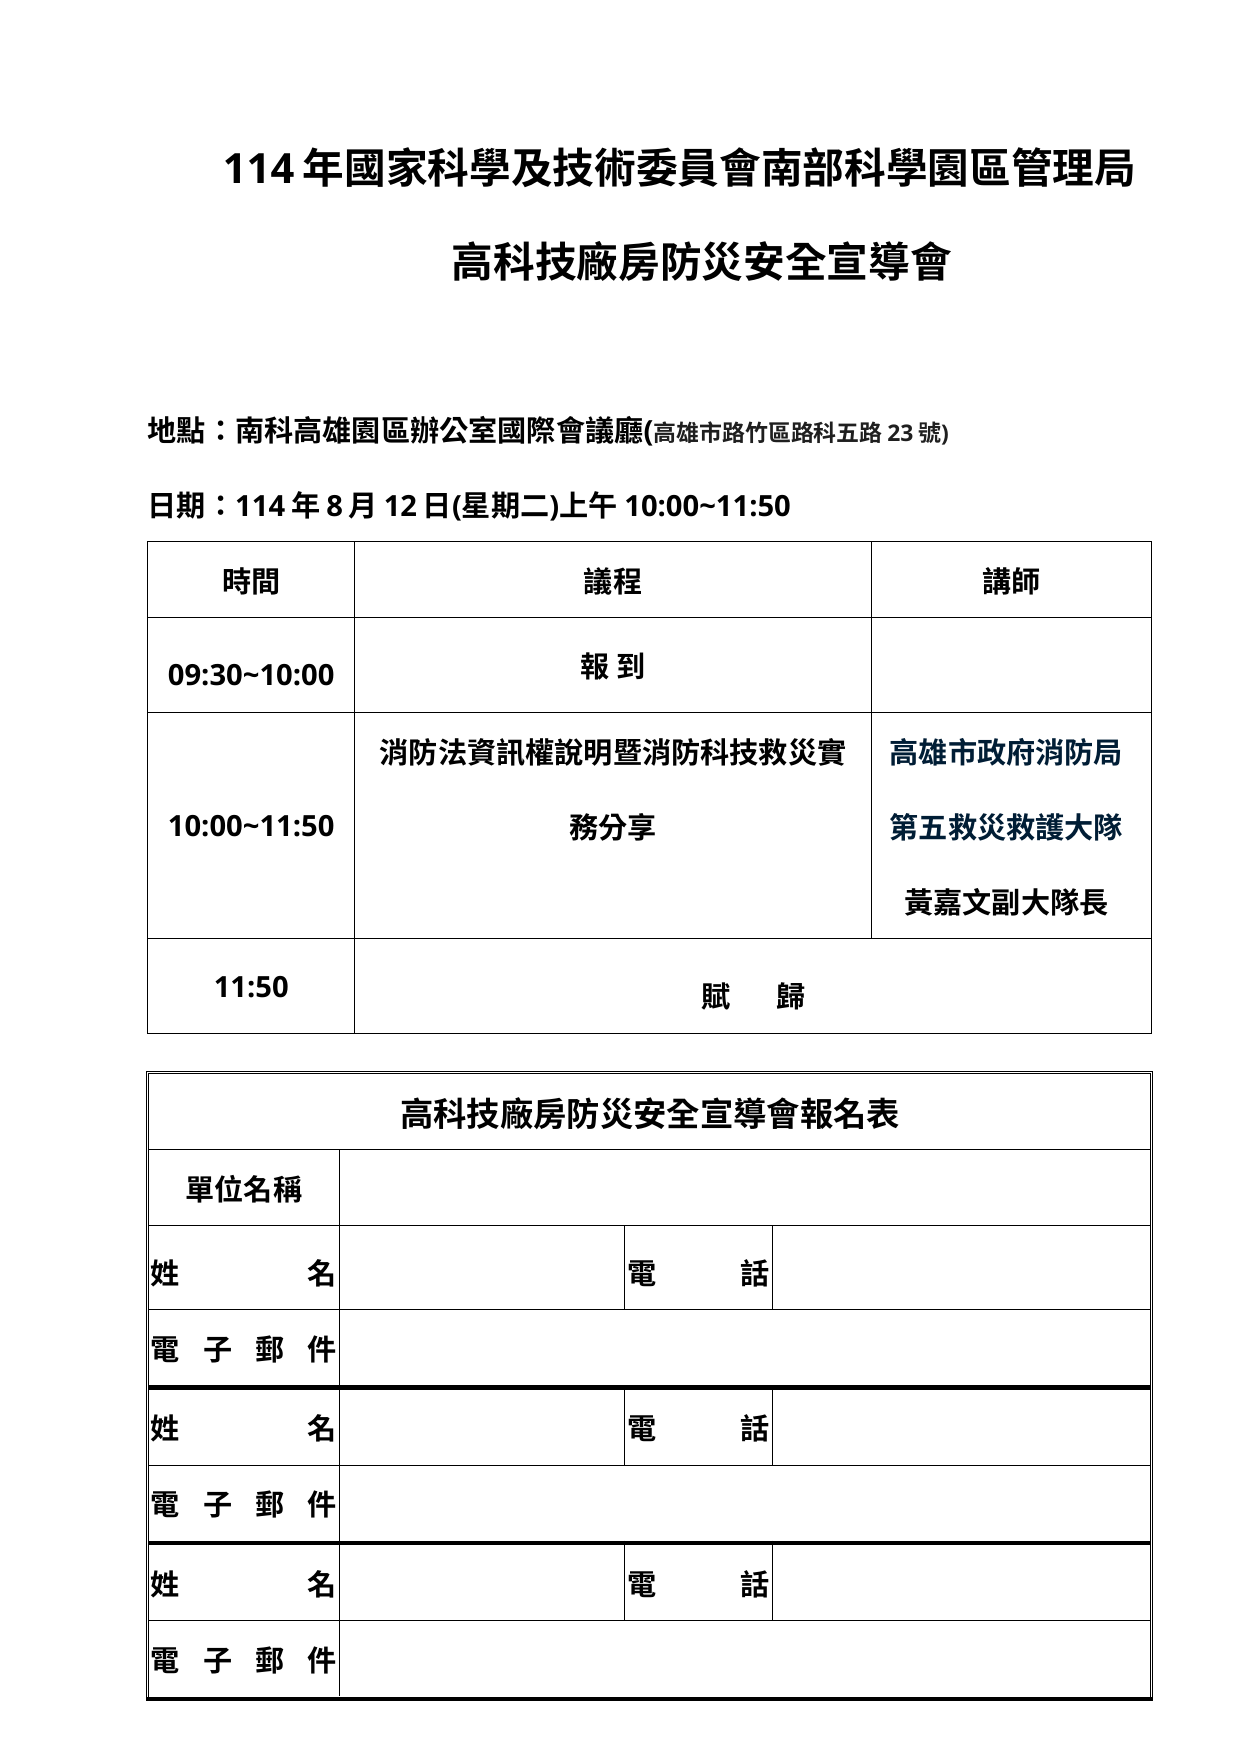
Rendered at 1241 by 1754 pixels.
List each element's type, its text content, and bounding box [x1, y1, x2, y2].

table_cell [872, 618, 1151, 712]
table_cell 單位名稱 [149, 1150, 339, 1225]
table_cell 電子郵件 [149, 1621, 339, 1696]
table_cell 電子郵件 [149, 1466, 339, 1541]
table_cell 消防法資訊權說明暨消防科技救災實務分享 [355, 713, 871, 938]
table_cell [340, 1310, 1150, 1385]
table_cell [773, 1226, 1150, 1309]
table_cell [773, 1545, 1150, 1620]
table_cell [340, 1150, 1150, 1225]
table_cell 賦 歸 [355, 939, 1151, 1033]
table_cell 報 到 [355, 618, 871, 712]
table_cell 電話 [625, 1390, 772, 1464]
table_cell [340, 1621, 1150, 1696]
table_cell 電話 [625, 1226, 772, 1309]
table_cell [340, 1545, 624, 1620]
table_cell 10:00~11:50 [148, 713, 354, 938]
table_cell [340, 1226, 624, 1309]
text 日期：114年8月12日(星期二)上午 10:00~11:50 [147, 466, 1211, 541]
table_cell 姓 名 [149, 1226, 339, 1309]
table_cell 11:50 [148, 939, 354, 1033]
table_header 時間 [148, 542, 354, 617]
table_header 講師 [872, 542, 1151, 617]
table_cell [340, 1466, 1150, 1541]
text 地點：南科高雄園區辦公室國際會議廳(高雄市路竹區路科五路23號) [147, 391, 1211, 466]
table_cell 姓 名 [149, 1390, 339, 1464]
table_cell 電話 [625, 1545, 772, 1620]
table_header 議程 [355, 542, 871, 617]
text 高科技廠房防災安全宣導會 [192, 222, 1211, 297]
table_cell [773, 1390, 1150, 1464]
table_cell 高雄市政府消防局 第五救災救護大隊 黃嘉文副大隊長 [872, 713, 1151, 938]
table_cell 姓 名 [149, 1545, 339, 1620]
table_cell [340, 1390, 624, 1464]
table_header 高科技廠房防災安全宣導會報名表 [149, 1074, 1150, 1149]
table_cell 09:30~10:00 [148, 618, 354, 712]
table_cell 電子郵件 [149, 1310, 339, 1385]
text 114年國家科學及技術委員會南部科學園區管理局 [147, 128, 1211, 203]
